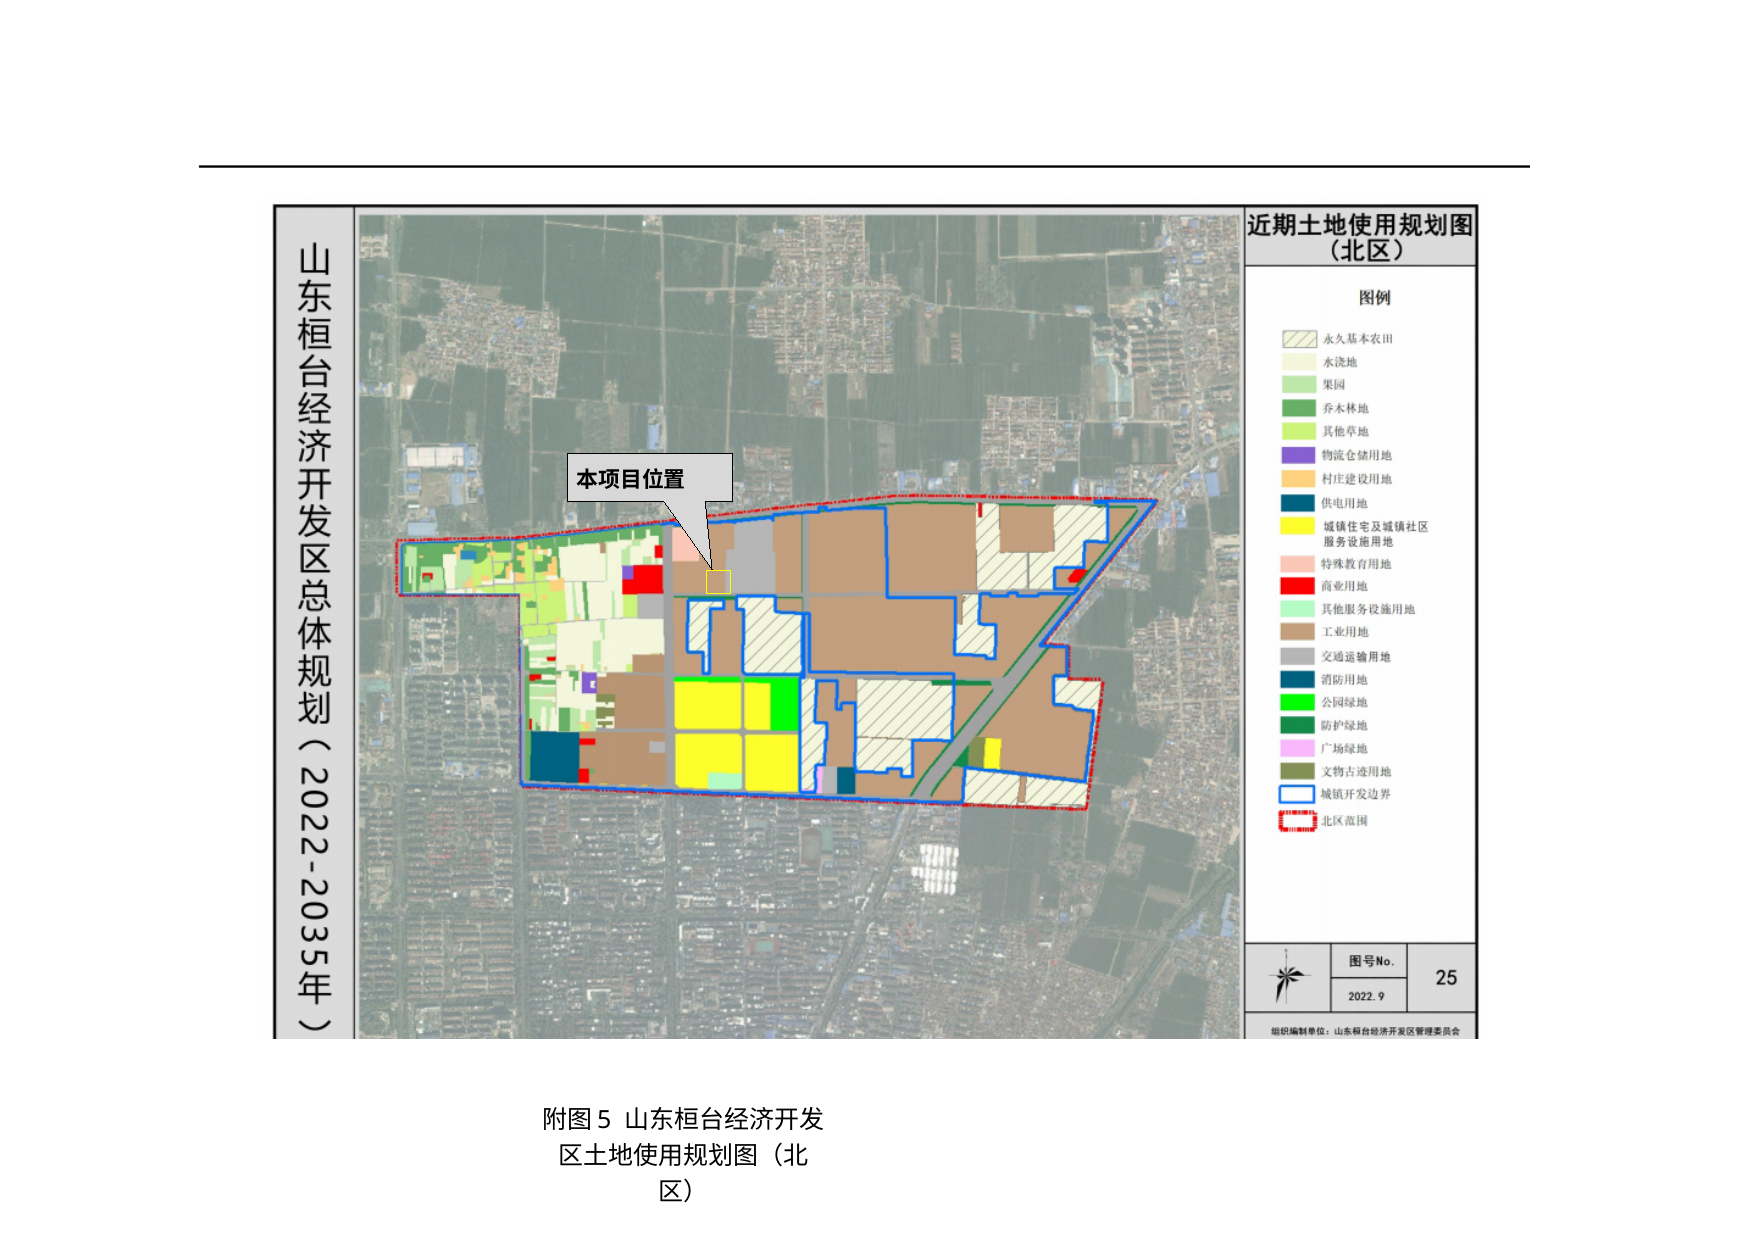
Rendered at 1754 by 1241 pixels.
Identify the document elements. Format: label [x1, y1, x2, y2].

picture [193, 163, 1530, 1039]
